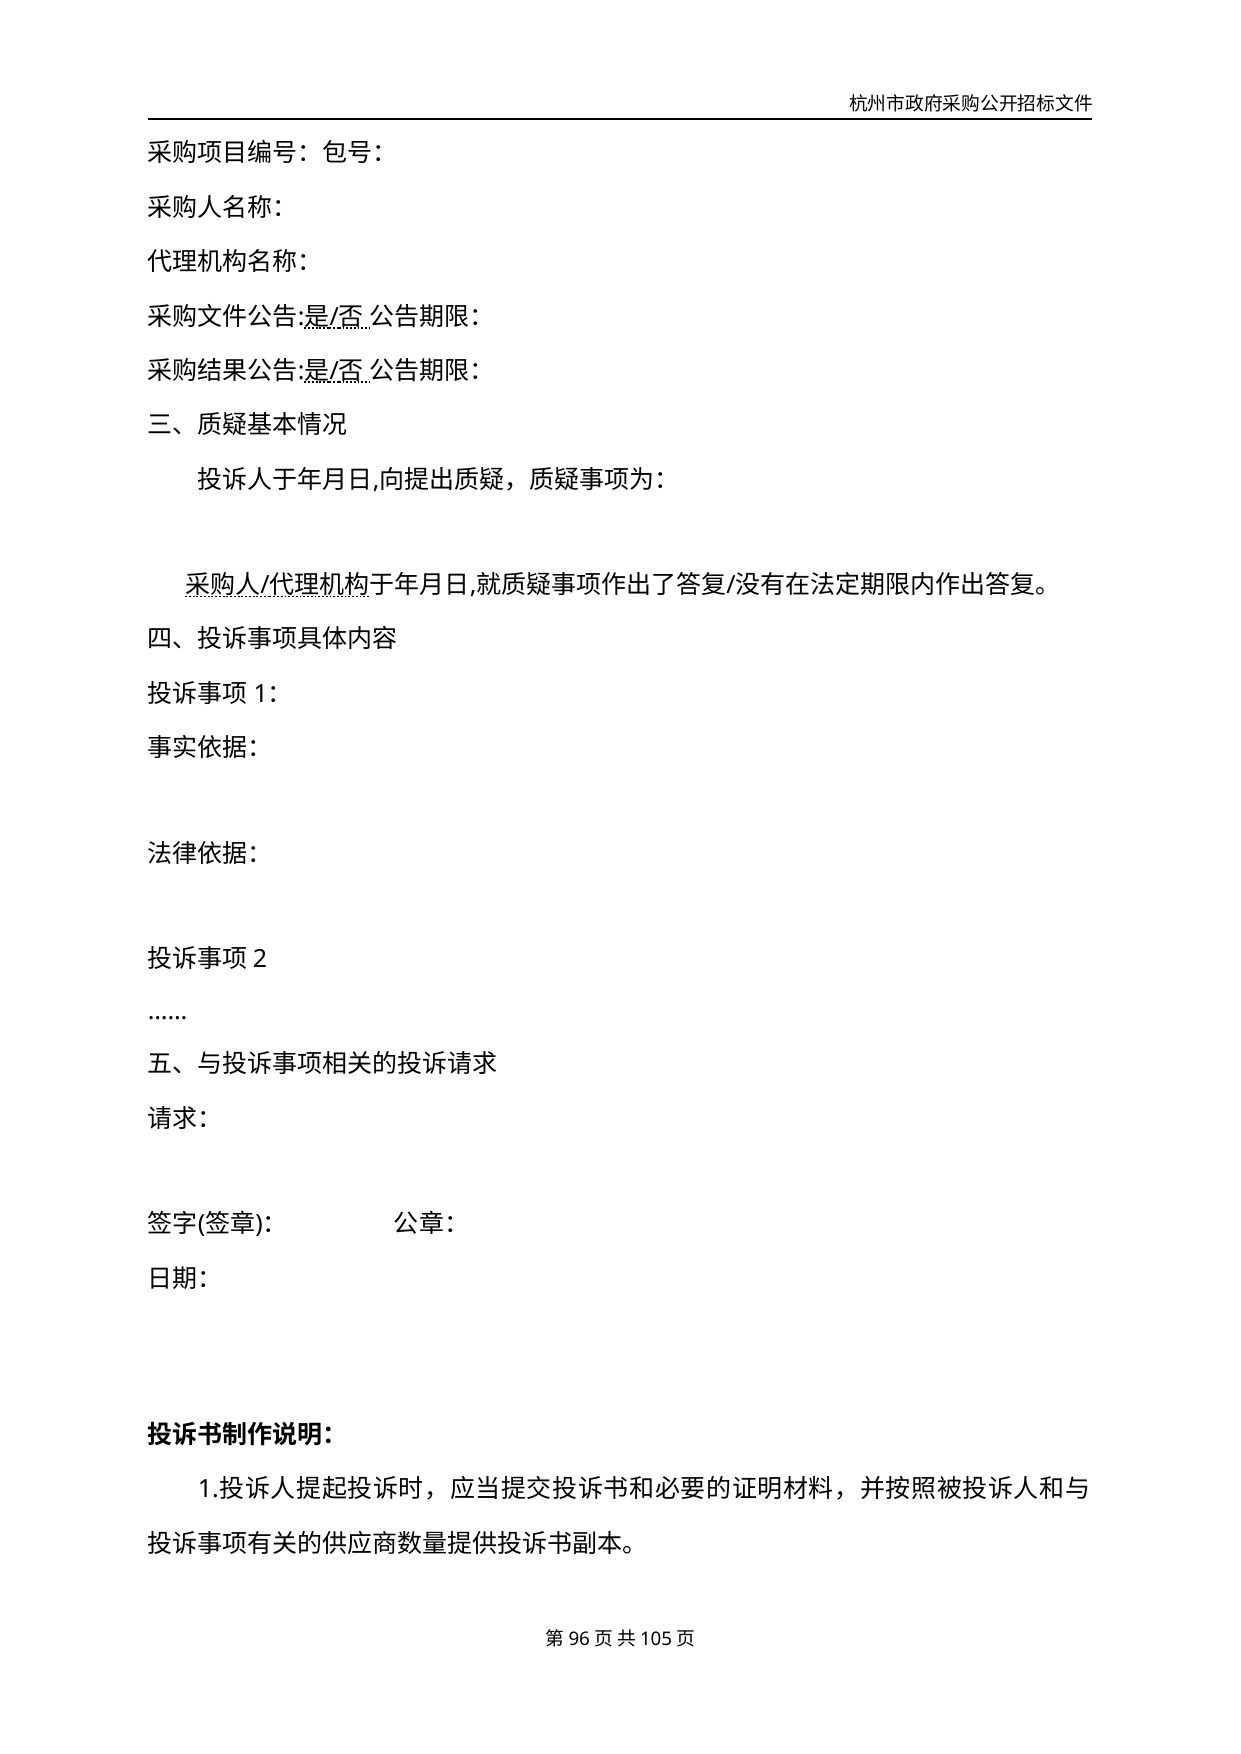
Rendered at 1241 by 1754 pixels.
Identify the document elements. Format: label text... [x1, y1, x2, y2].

text 四、投诉事项具体内容 [148, 619, 1092, 655]
text 投诉事项 1： [148, 673, 1092, 709]
text 投诉书制作说明： [148, 1414, 1092, 1451]
text 事实依据： [148, 728, 1092, 764]
text 签字(签章)： 公章： [148, 1204, 1092, 1240]
text 法律依据： [148, 833, 1092, 869]
text 采购结果公告:是/否 公告期限： [148, 350, 1092, 387]
text 采购项目编号：包号： [148, 133, 1092, 169]
text 日期： [148, 1258, 1092, 1294]
text 采购人名称： [148, 187, 1092, 223]
text 采购人/代理机构于年月日,就质疑事项作出了答复/没有在法定期限内作出答复。 [148, 564, 1092, 601]
text 投诉人于年月日,向提出质疑，质疑事项为： [148, 459, 1092, 495]
text 投诉事项2 [148, 938, 1092, 975]
text 请求： [148, 1098, 1092, 1134]
text 三、质疑基本情况 [148, 405, 1092, 441]
text 五、与投诉事项相关的投诉请求 [148, 1044, 1092, 1080]
text 1.投诉人提起投诉时，应当提交投诉书和必要的证明材料，并按照被投诉人和与投诉事项有关的供应商数量提供投诉书副本。 [148, 1469, 1092, 1559]
text …… [148, 993, 1092, 1027]
text 采购文件公告:是/否 公告期限： [148, 296, 1092, 332]
text 代理机构名称： [148, 242, 1092, 278]
